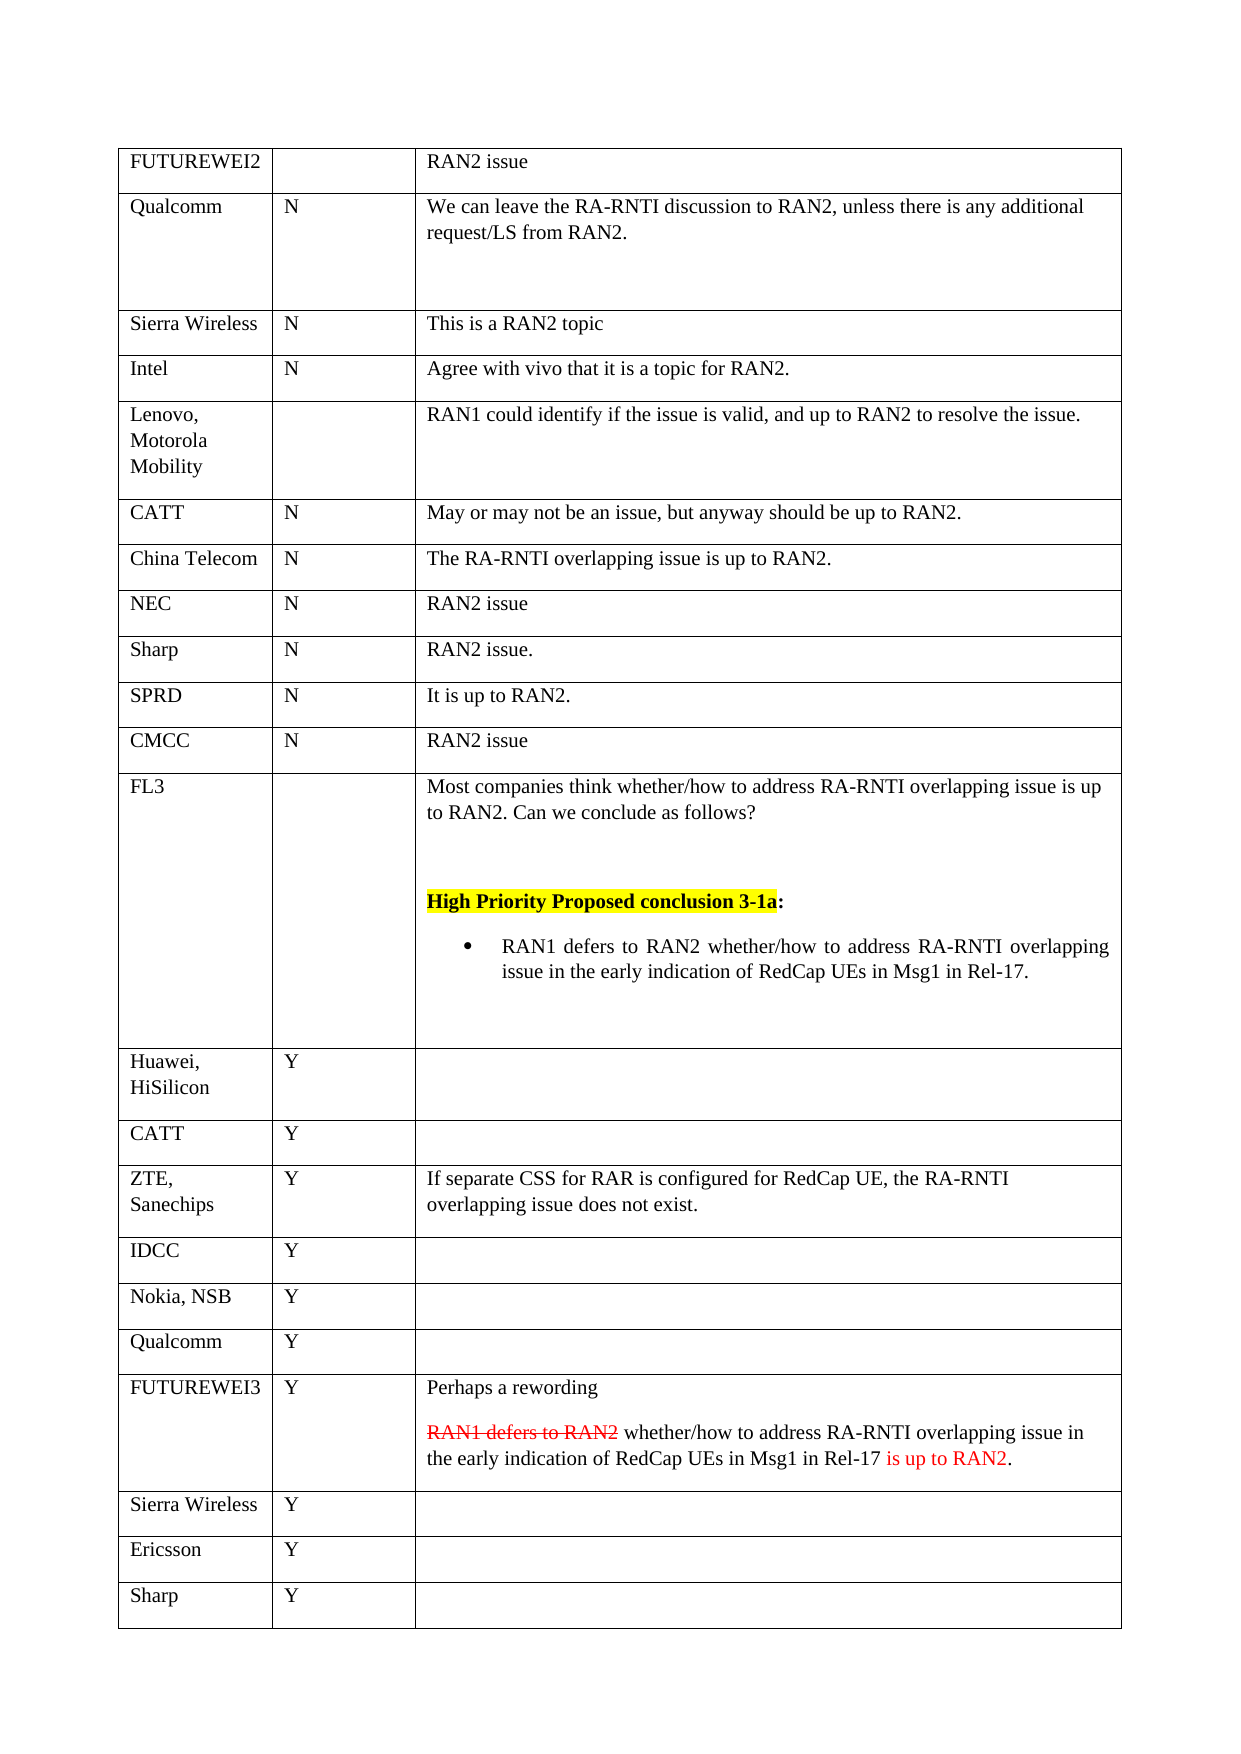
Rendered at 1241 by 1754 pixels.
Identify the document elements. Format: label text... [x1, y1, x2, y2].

table_cell [273, 402, 415, 499]
table_cell N [273, 311, 415, 355]
table_cell Qualcomm [119, 1330, 272, 1374]
table_cell [416, 1238, 1121, 1283]
table_cell N [273, 637, 415, 682]
table_cell If separate CSS for RAR is configured for RedCap UE, the RA-RNTI overlapping issue does not exist. [416, 1166, 1121, 1237]
table_cell [273, 149, 415, 193]
table_cell CATT [119, 500, 272, 544]
table_cell Most companies think whether/how to address RA-RNTI overlapping issue is up to RAN2. Can we conclude as follows? High Priority Proposed conclusion 3-1a: RAN1 defers to RAN2 whether/how to address RA-RNTI overlapping issue in the early indication of RedCap UEs in Msg1 in Rel-17. [416, 774, 1121, 1048]
table_cell [416, 1537, 1121, 1582]
table_cell Sharp [119, 637, 272, 682]
table_cell N [273, 591, 415, 636]
table_cell [416, 1330, 1121, 1374]
table_cell Y [273, 1238, 415, 1283]
table_cell Y [273, 1049, 415, 1119]
table_cell [416, 1492, 1121, 1536]
table_cell CMCC [119, 728, 272, 773]
table_cell RAN1 could identify if the issue is valid, and up to RAN2 to resolve the issue. [416, 402, 1121, 499]
table_cell [416, 1121, 1121, 1165]
table_cell The RA-RNTI overlapping issue is up to RAN2. [416, 545, 1121, 590]
table_cell Sierra Wireless [119, 1492, 272, 1536]
table_cell Agree with vivo that it is a topic for RAN2. [416, 356, 1121, 401]
table_cell China Telecom [119, 545, 272, 590]
table_cell Sharp [119, 1583, 272, 1628]
table_cell Perhaps a rewording RAN1 defers to RAN2 whether/how to address RA-RNTI overlapping issue in the early indication of RedCap UEs in Msg1 in Rel-17 is up to RAN2. [416, 1375, 1121, 1491]
table_cell N [273, 728, 415, 773]
table_cell Y [273, 1375, 415, 1491]
table_cell Y [273, 1330, 415, 1374]
table_cell RAN2 issue [416, 728, 1121, 773]
table_cell N [273, 356, 415, 401]
table_cell Y [273, 1492, 415, 1536]
table_cell [416, 1583, 1121, 1628]
table_cell FUTUREWEI2 [119, 149, 272, 193]
table_cell Y [273, 1537, 415, 1582]
table_cell ZTE, Sanechips [119, 1166, 272, 1237]
table_cell N [273, 683, 415, 727]
table_cell [273, 774, 415, 1048]
table_cell NEC [119, 591, 272, 636]
table_cell Y [273, 1583, 415, 1628]
table_cell N [273, 545, 415, 590]
table_cell [416, 1284, 1121, 1328]
table_cell CATT [119, 1121, 272, 1165]
table_cell Qualcomm [119, 194, 272, 309]
table_cell May or may not be an issue, but anyway should be up to RAN2. [416, 500, 1121, 544]
table_cell Nokia, NSB [119, 1284, 272, 1328]
table_cell N [273, 194, 415, 309]
table_cell RAN2 issue. [416, 637, 1121, 682]
table_cell SPRD [119, 683, 272, 727]
table_cell Huawei, HiSilicon [119, 1049, 272, 1119]
table_cell RAN2 issue [416, 591, 1121, 636]
table_cell N [273, 500, 415, 544]
table_cell [416, 1049, 1121, 1119]
table_cell IDCC [119, 1238, 272, 1283]
table_cell FUTUREWEI3 [119, 1375, 272, 1491]
table_cell It is up to RAN2. [416, 683, 1121, 727]
table_cell Y [273, 1121, 415, 1165]
table_cell Lenovo, Motorola Mobility [119, 402, 272, 499]
table_cell RAN2 issue [416, 149, 1121, 193]
table_cell This is a RAN2 topic [416, 311, 1121, 355]
table_cell Y [273, 1284, 415, 1328]
table_cell FL3 [119, 774, 272, 1048]
table_cell Ericsson [119, 1537, 272, 1582]
table_cell Sierra Wireless [119, 311, 272, 355]
table_cell We can leave the RA-RNTI discussion to RAN2, unless there is any additional request/LS from RAN2. [416, 194, 1121, 309]
table_cell Intel [119, 356, 272, 401]
table_cell Y [273, 1166, 415, 1237]
